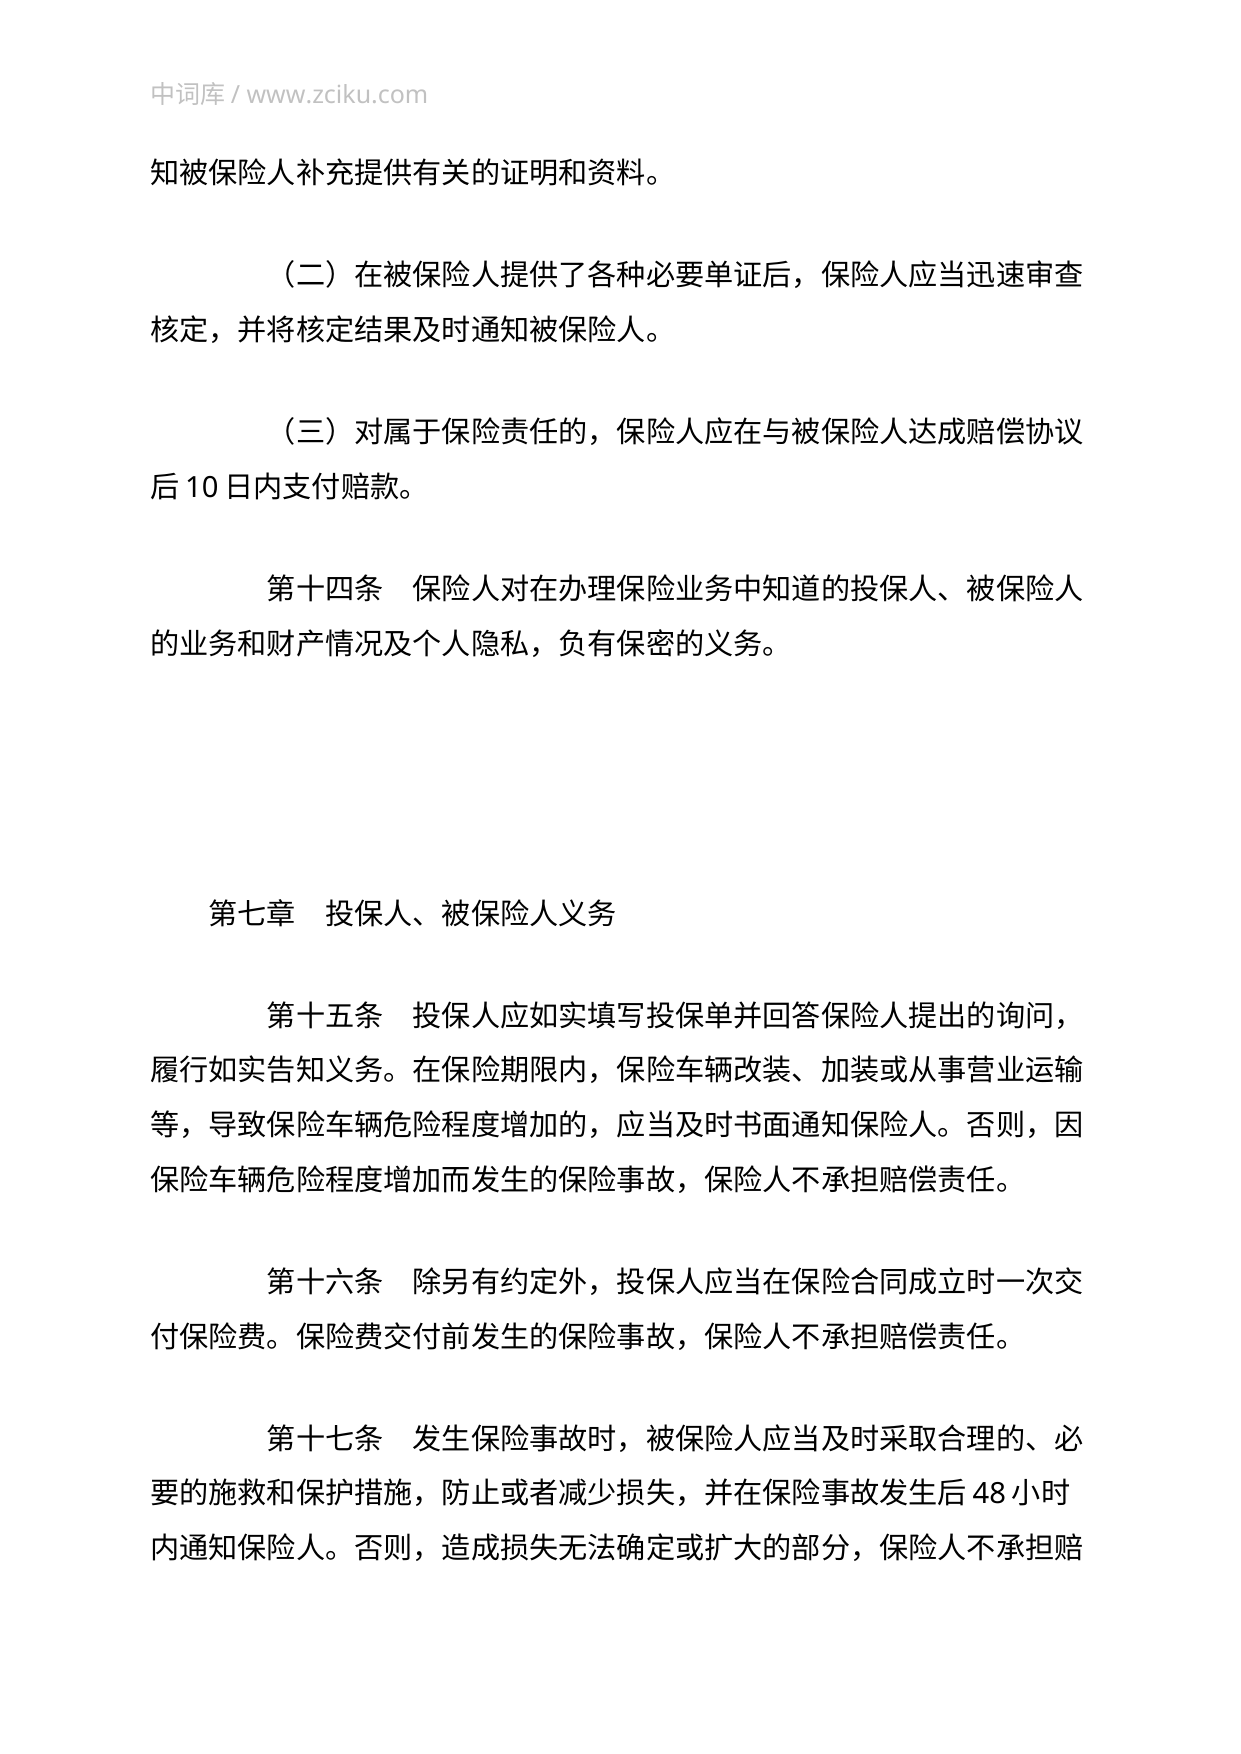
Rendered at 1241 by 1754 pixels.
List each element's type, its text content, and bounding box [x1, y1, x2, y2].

text 第十四条 保险人对在办理保险业务中知道的投保人、被保险人的业务和财产情况及个人隐私，负有保密的义务。 [150, 565, 1090, 662]
text （三）对属于保险责任的，保险人应在与被保险人达成赔偿协议后10日内支付赔款。 [150, 408, 1090, 506]
text （二）在被保险人提供了各种必要单证后，保险人应当迅速审查核定，并将核定结果及时通知被保险人。 [150, 252, 1090, 349]
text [150, 150, 1090, 192]
text 第十六条 除另有约定外，投保人应当在保险合同成立时一次交付保险费。保险费交付前发生的保险事故，保险人不承担赔偿责任。 [150, 1258, 1090, 1356]
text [150, 1415, 1090, 1567]
text 第十五条 投保人应如实填写投保单并回答保险人提出的询问，履行如实告知义务。在保险期限内，保险车辆改装、加装或从事营业运输等，导致保险车辆危险程度增加的，应当及时书面通知保险人。否则，因保险车辆危险程度增加而发生的保险事故，保险人不承担赔偿责任。 [150, 992, 1090, 1199]
text 第七章 投保人、被保险人义务 [150, 890, 1090, 933]
